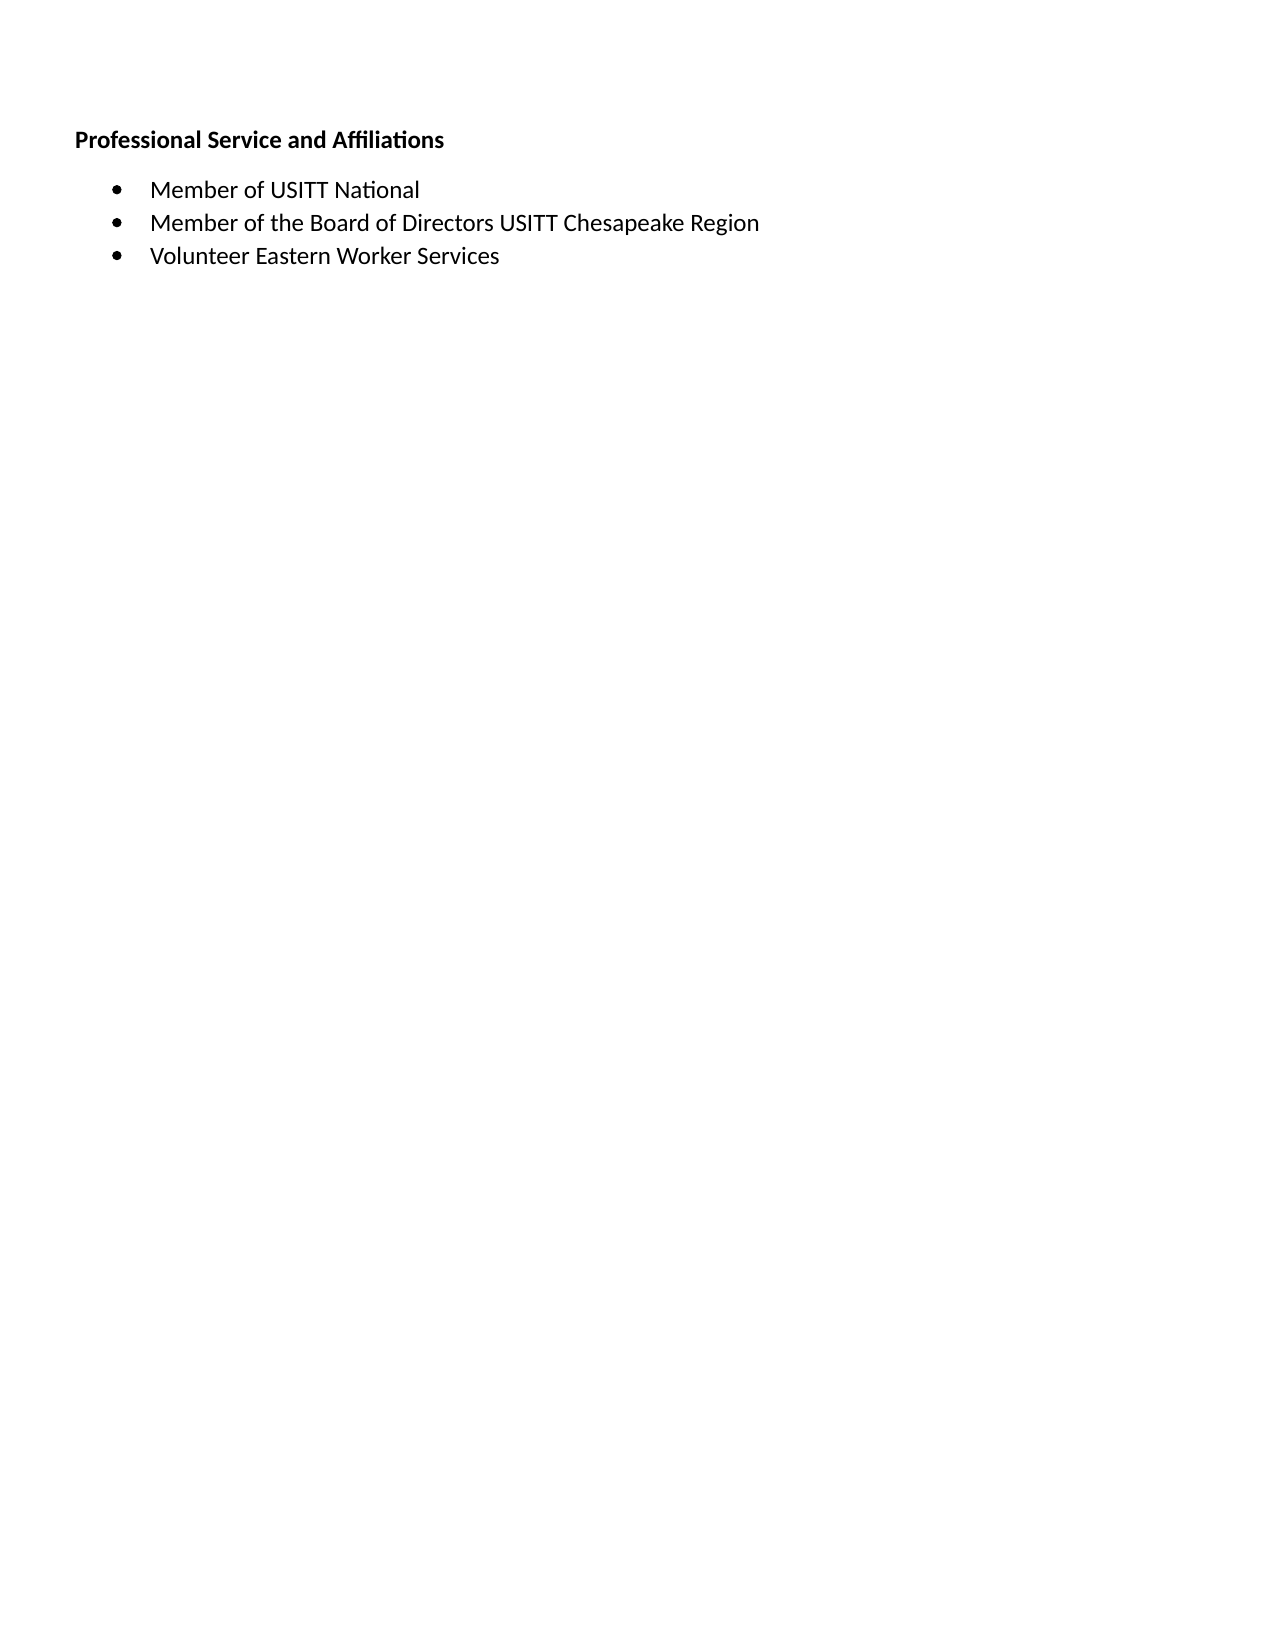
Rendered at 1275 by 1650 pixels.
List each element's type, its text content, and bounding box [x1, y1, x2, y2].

text Professional Service and Affiliations [75, 124, 1200, 155]
list Member of USITT National [112, 174, 1200, 205]
list Volunteer Eastern Worker Services [112, 240, 1200, 271]
list Member of the Board of Directors USITT Chesapeake Region [112, 207, 1200, 238]
